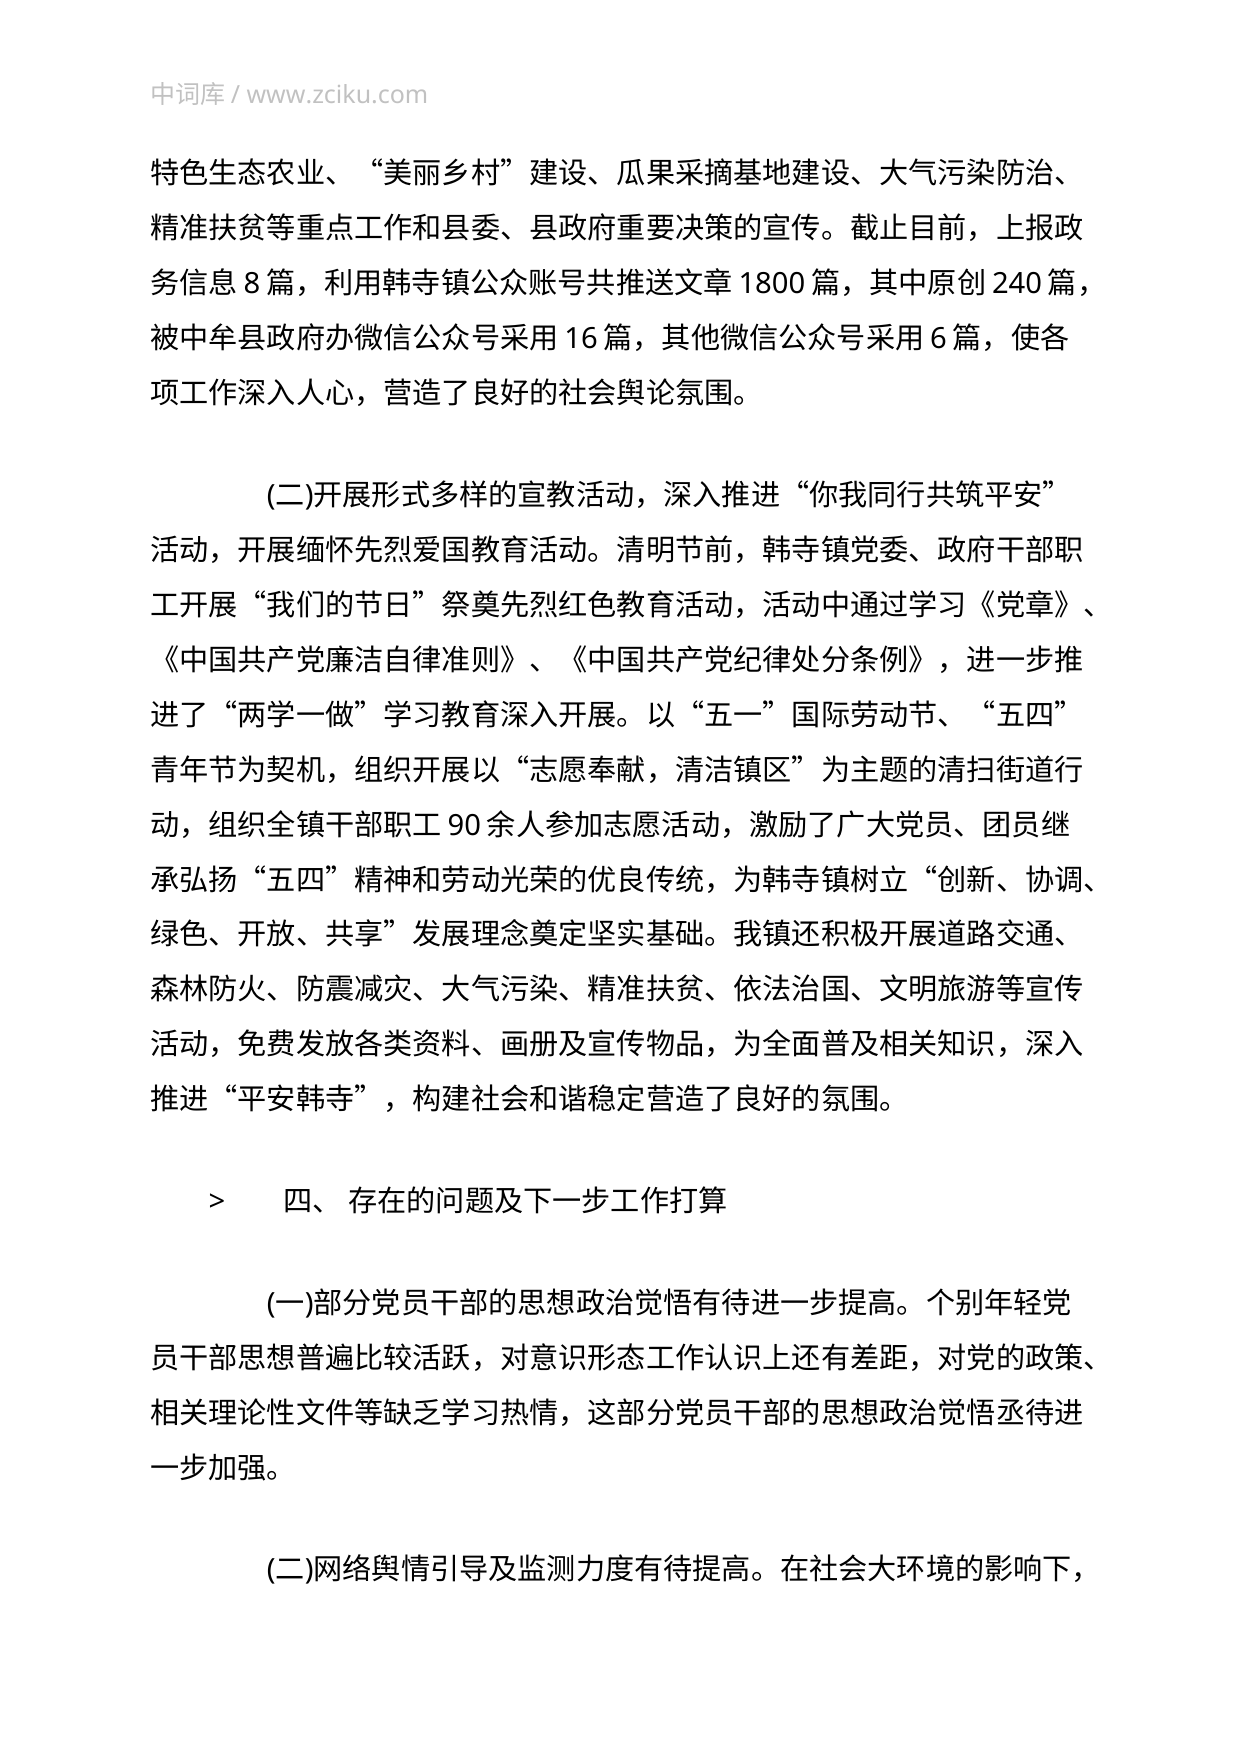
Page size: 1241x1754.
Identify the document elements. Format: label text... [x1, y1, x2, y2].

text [150, 150, 1090, 412]
text (一)部分党员干部的思想政治觉悟有待进一步提高。个别年轻党员干部思想普遍比较活跃，对意识形态工作认识上还有差距，对党的政策、相关理论性文件等缺乏学习热情，这部分党员干部的思想政治觉悟丞待进一步加强。 [150, 1279, 1090, 1486]
text (二)开展形式多样的宣教活动，深入推进“你我同行共筑平安”活动，开展缅怀先烈爱国教育活动。清明节前，韩寺镇党委、政府干部职工开展“我们的节日”祭奠先烈红色教育活动，活动中通过学习《党章》、《中国共产党廉洁自律准则》、《中国共产党纪律处分条例》，进一步推进了“两学一做”学习教育深入开展。以“五一”国际劳动节、“五四”青年节为契机，组织开展以“志愿奉献，清洁镇区”为主题的清扫街道行动，组织全镇干部职工90余人参加志愿活动，激励了广大党员、团员继承弘扬“五四”精神和劳动光荣的优良传统，为韩寺镇树立“创新、协调、绿色、开放、共享”发展理念奠定坚实基础。我镇还积极开展道路交通、森林防火、防震减灾、大气污染、精准扶贫、依法治国、文明旅游等宣传活动，免费发放各类资料、画册及宣传物品，为全面普及相关知识，深入推进“平安韩寺”，构建社会和谐稳定营造了良好的氛围。 [150, 472, 1090, 1118]
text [150, 1546, 1090, 1588]
text > 四、 存在的问题及下一步工作打算 [150, 1177, 1090, 1220]
